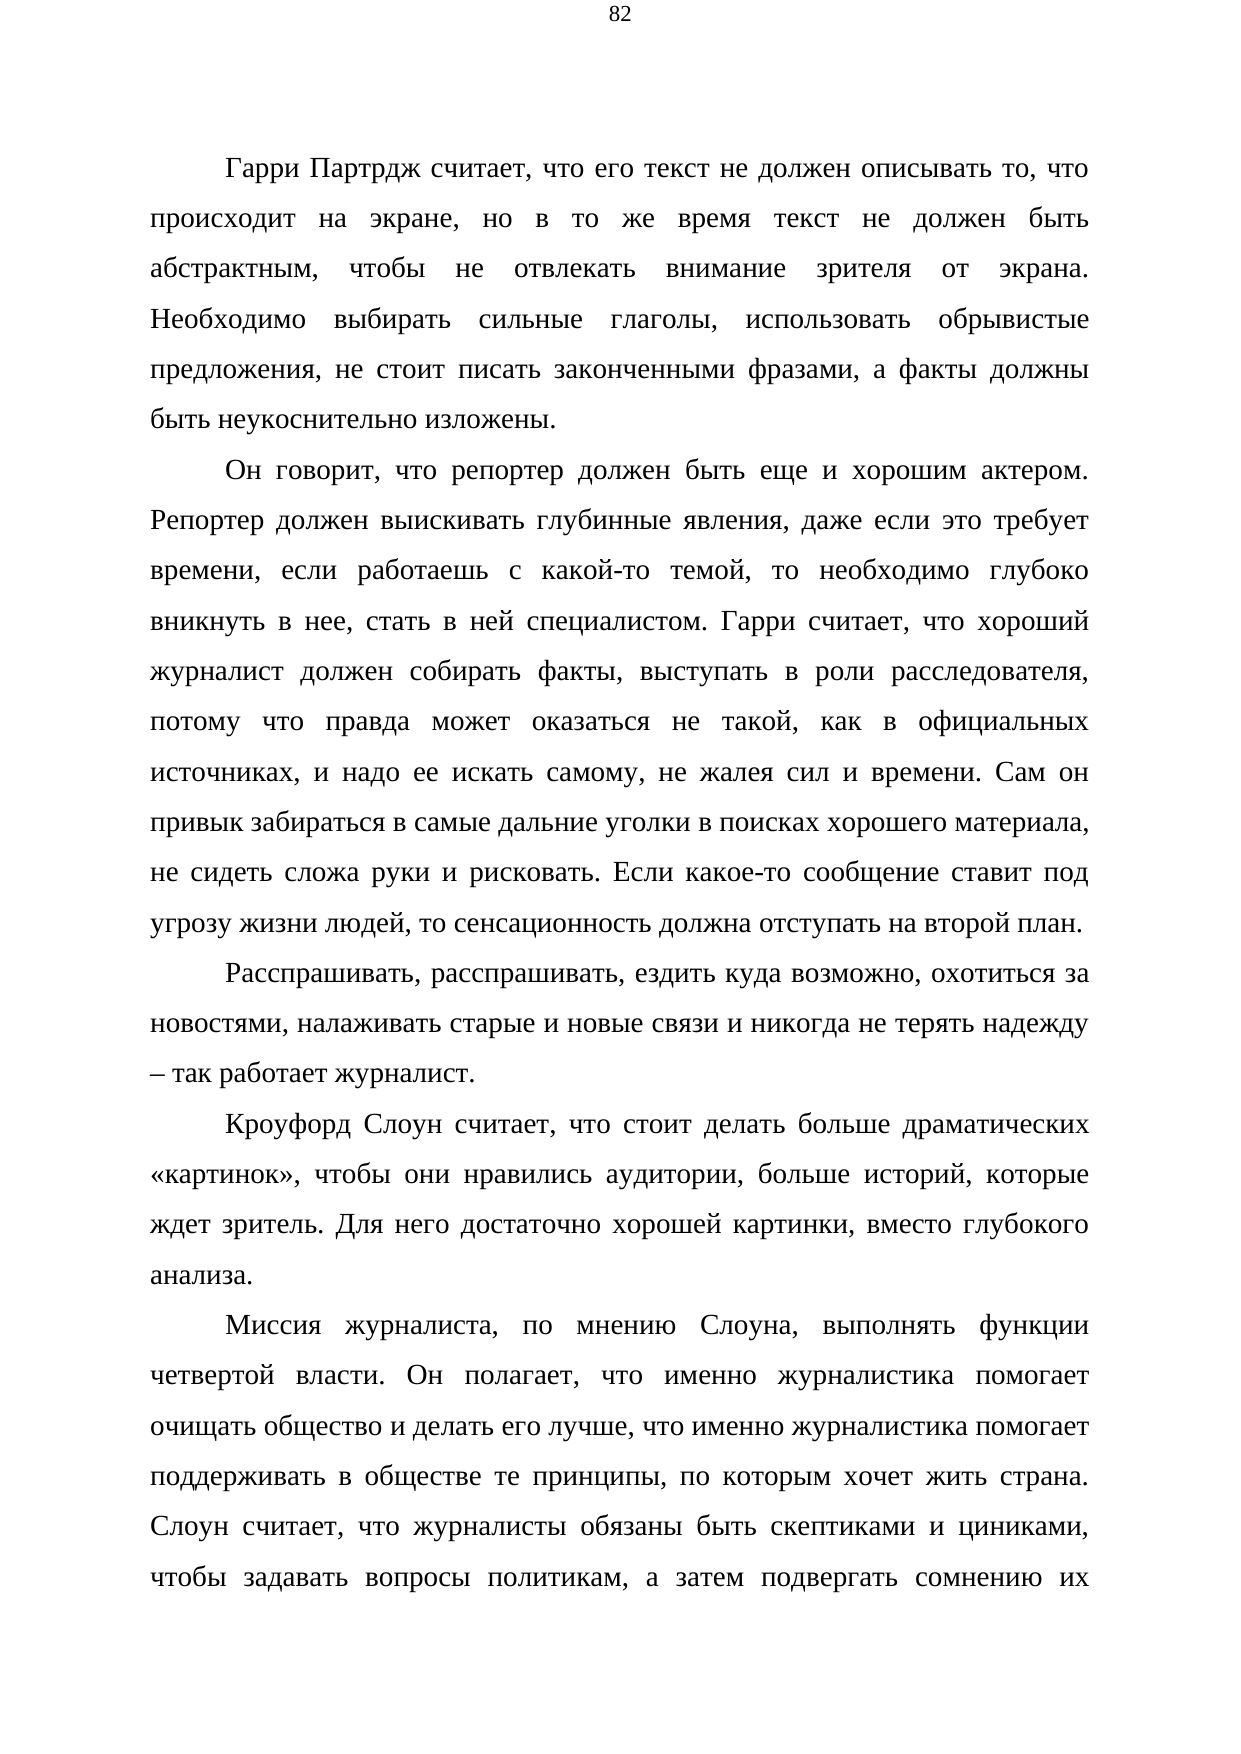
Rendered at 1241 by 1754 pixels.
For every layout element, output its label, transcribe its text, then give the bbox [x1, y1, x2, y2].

text Гарри Партрдж считает, что его текст не должен описывать то, что происходит на экране, но в то же время текст не должен быть абстрактным, чтобы не отвлекать внимание зрителя от экрана. Необходимо выбирать сильные глаголы, использовать обрывистые предложения, не стоит писать законченными фразами, а факты должны быть неукоснительно изложены. [150, 150, 1090, 435]
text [150, 1307, 1090, 1592]
text Он говорит, что репортер должен быть еще и хорошим актером. Репортер должен выискивать глубинные явления, даже если это требует времени, если работаешь с какой-то темой, то необходимо глубоко вникнуть в нее, стать в ней специалистом. Гарри считает, что хороший журналист должен собирать факты, выступать в роли расследователя, потому что правда может оказаться не такой, как в официальных источниках, и надо ее искать самому, не жалея сил и времени. Сам он привык забираться в самые дальние уголки в поисках хорошего материала, не сидеть сложа руки и рисковать. Если какое-то сообщение ставит под угрозу жизни людей, то сенсационность должна отступать на второй план. [150, 452, 1090, 938]
text Кроуфорд Слоун считает, что стоит делать больше драматических «картинок», чтобы они нравились аудитории, больше историй, которые ждет зритель. Для него достаточно хорошей картинки, вместо глубокого анализа. [150, 1106, 1090, 1290]
text Расспрашивать, расспрашивать, ездить куда возможно, охотиться за новостями, налаживать старые и новые связи и никогда не терять надежду – так работает журналист. [150, 955, 1090, 1089]
